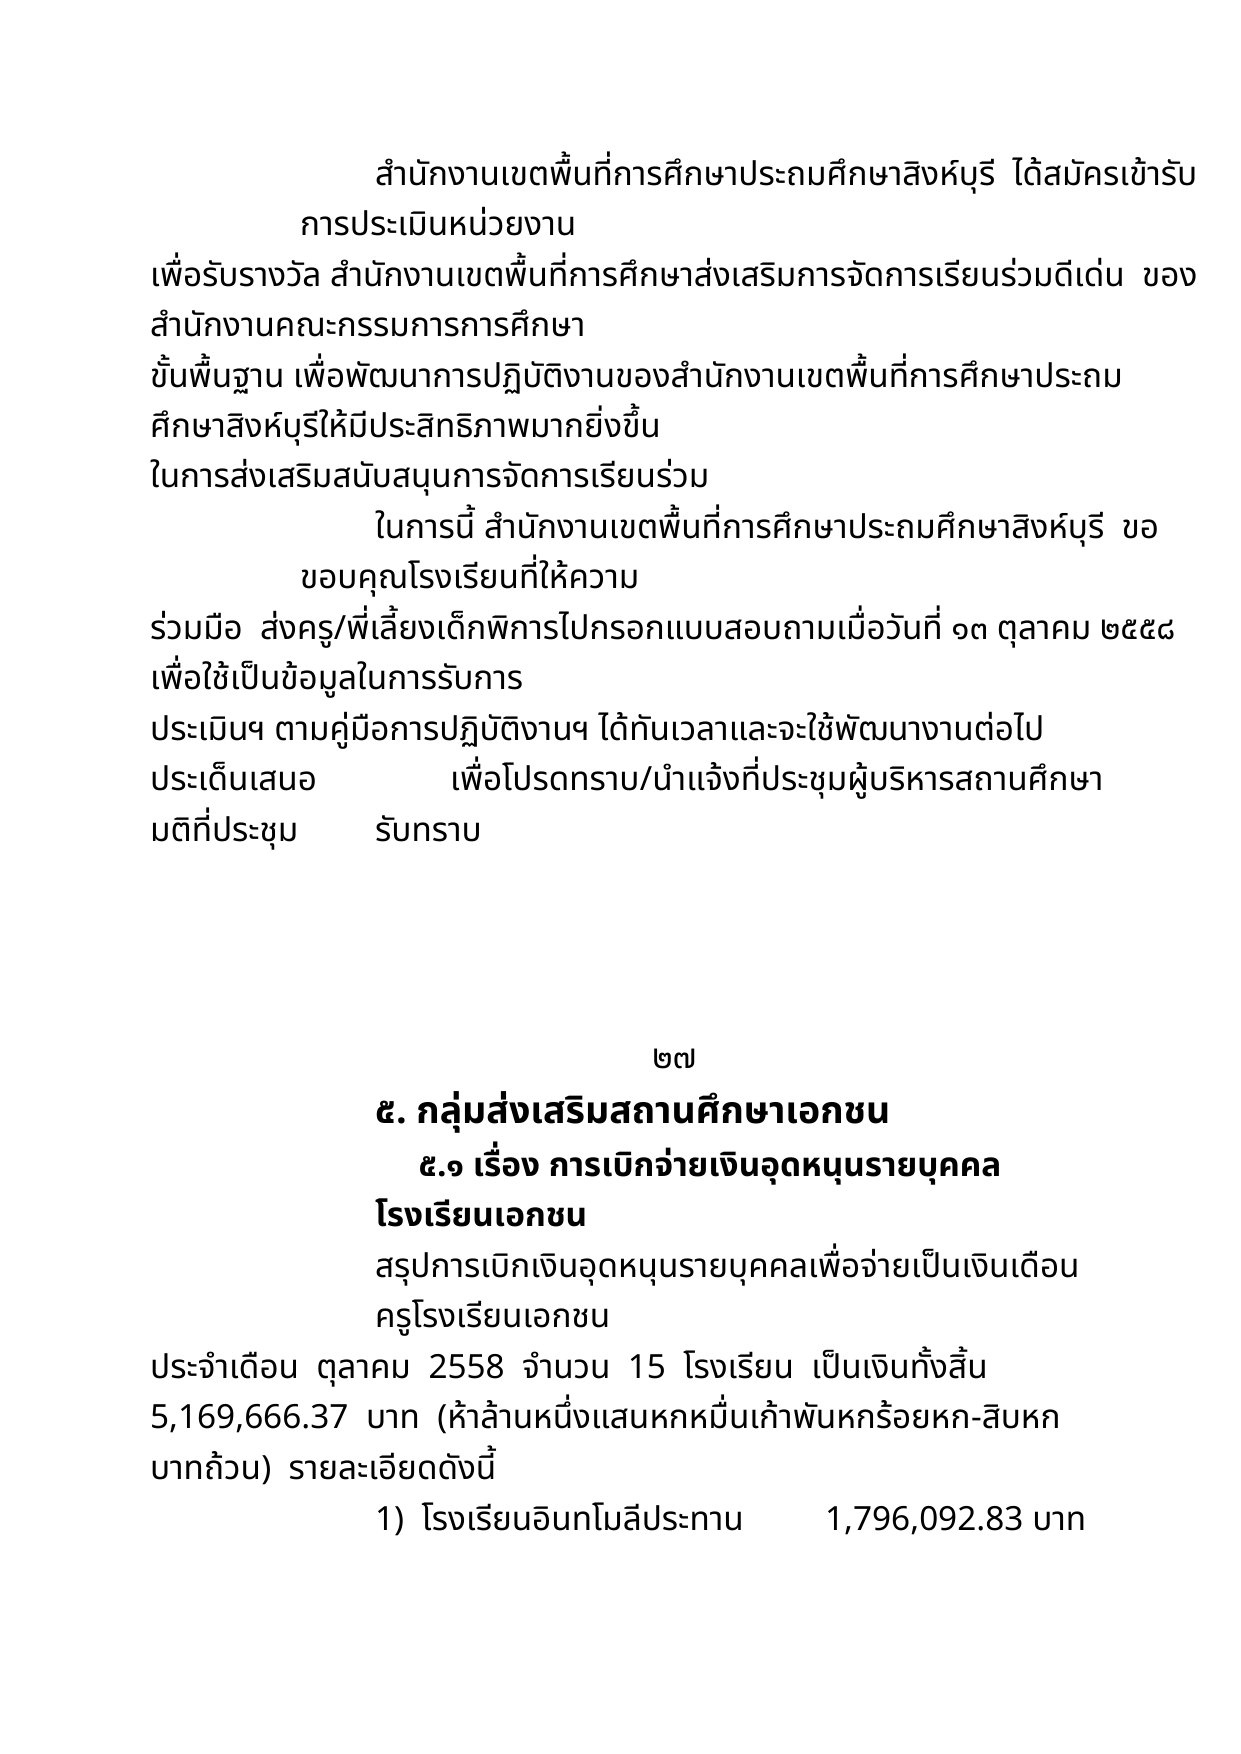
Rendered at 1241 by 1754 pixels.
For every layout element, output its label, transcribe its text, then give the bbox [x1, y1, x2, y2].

text สรุปการเบิกเงินอุดหนุนรายบุคคลเพื่อจ่ายเป็นเงินเดือนครูโรงเรียนเอกชน [375, 1242, 1107, 1343]
text สำนักงานเขตพื้นที่การศึกษาประถมศึกษาสิงห์บุรี ได้สมัครเข้ารับการประเมินหน่วยงาน [300, 150, 1198, 251]
text ประเด็นเสนอ เพื่อโปรดทราบ/นำแจ้งที่ประชุมผู้บริหารสถานศึกษา [150, 755, 1107, 806]
text ในการนี้ สำนักงานเขตพื้นที่การศึกษาประถมศึกษาสิงห์บุรี ขอขอบคุณโรงเรียนที่ให้ความ [300, 503, 1198, 604]
text 1) โรงเรียนอินทโมลีประทาน 1,796,092.83 บาท [300, 1494, 1107, 1545]
text ๒๗ [150, 1033, 1198, 1084]
text เพื่อรับรางวัล สำนักงานเขตพื้นที่การศึกษาส่งเสริมการจัดการเรียนร่วมดีเด่น ของสำนักงานคณะกรรมการการศึกษา [150, 251, 1198, 352]
text ประจำเดือน ตุลาคม 2558 จำนวน 15 โรงเรียน เป็นเงินทั้งสิ้น 5,169,666.37 บาท (ห้าล้านหนึ่งแสนหกหมื่นเก้าพันหกร้อยหก-สิบหกบาทถ้วน) รายละเอียดดังนี้ [150, 1343, 1107, 1494]
text ประเมินฯ ตามคู่มือการปฏิบัติงานฯ ได้ทันเวลาและจะใช้พัฒนางานต่อไป [150, 705, 1198, 755]
text ในการส่งเสริมสนับสนุนการจัดการเรียนร่วม [150, 452, 1198, 503]
text ๕.๑ เรื่อง การเบิกจ่ายเงินอุดหนุนรายบุคคลโรงเรียนเอกชน [375, 1141, 1107, 1242]
text ๕. กลุ่มส่งเสริมสถานศึกษาเอกชน [150, 1084, 1198, 1141]
text ขั้นพื้นฐาน เพื่อพัฒนาการปฏิบัติงานของสำนักงานเขตพื้นที่การศึกษาประถมศึกษาสิงห์บุรีให้มีประสิทธิภาพมากยิ่งขึ้น [150, 352, 1198, 452]
text ร่วมมือ ส่งครู/พี่เลี้ยงเด็กพิการไปกรอกแบบสอบถามเมื่อวันที่ ๑๓ ตุลาคม ๒๕๕๘ เพื่อใช้เป็นข้อมูลในการรับการ [150, 604, 1198, 705]
text มติที่ประชุม รับทราบ [150, 806, 1107, 856]
